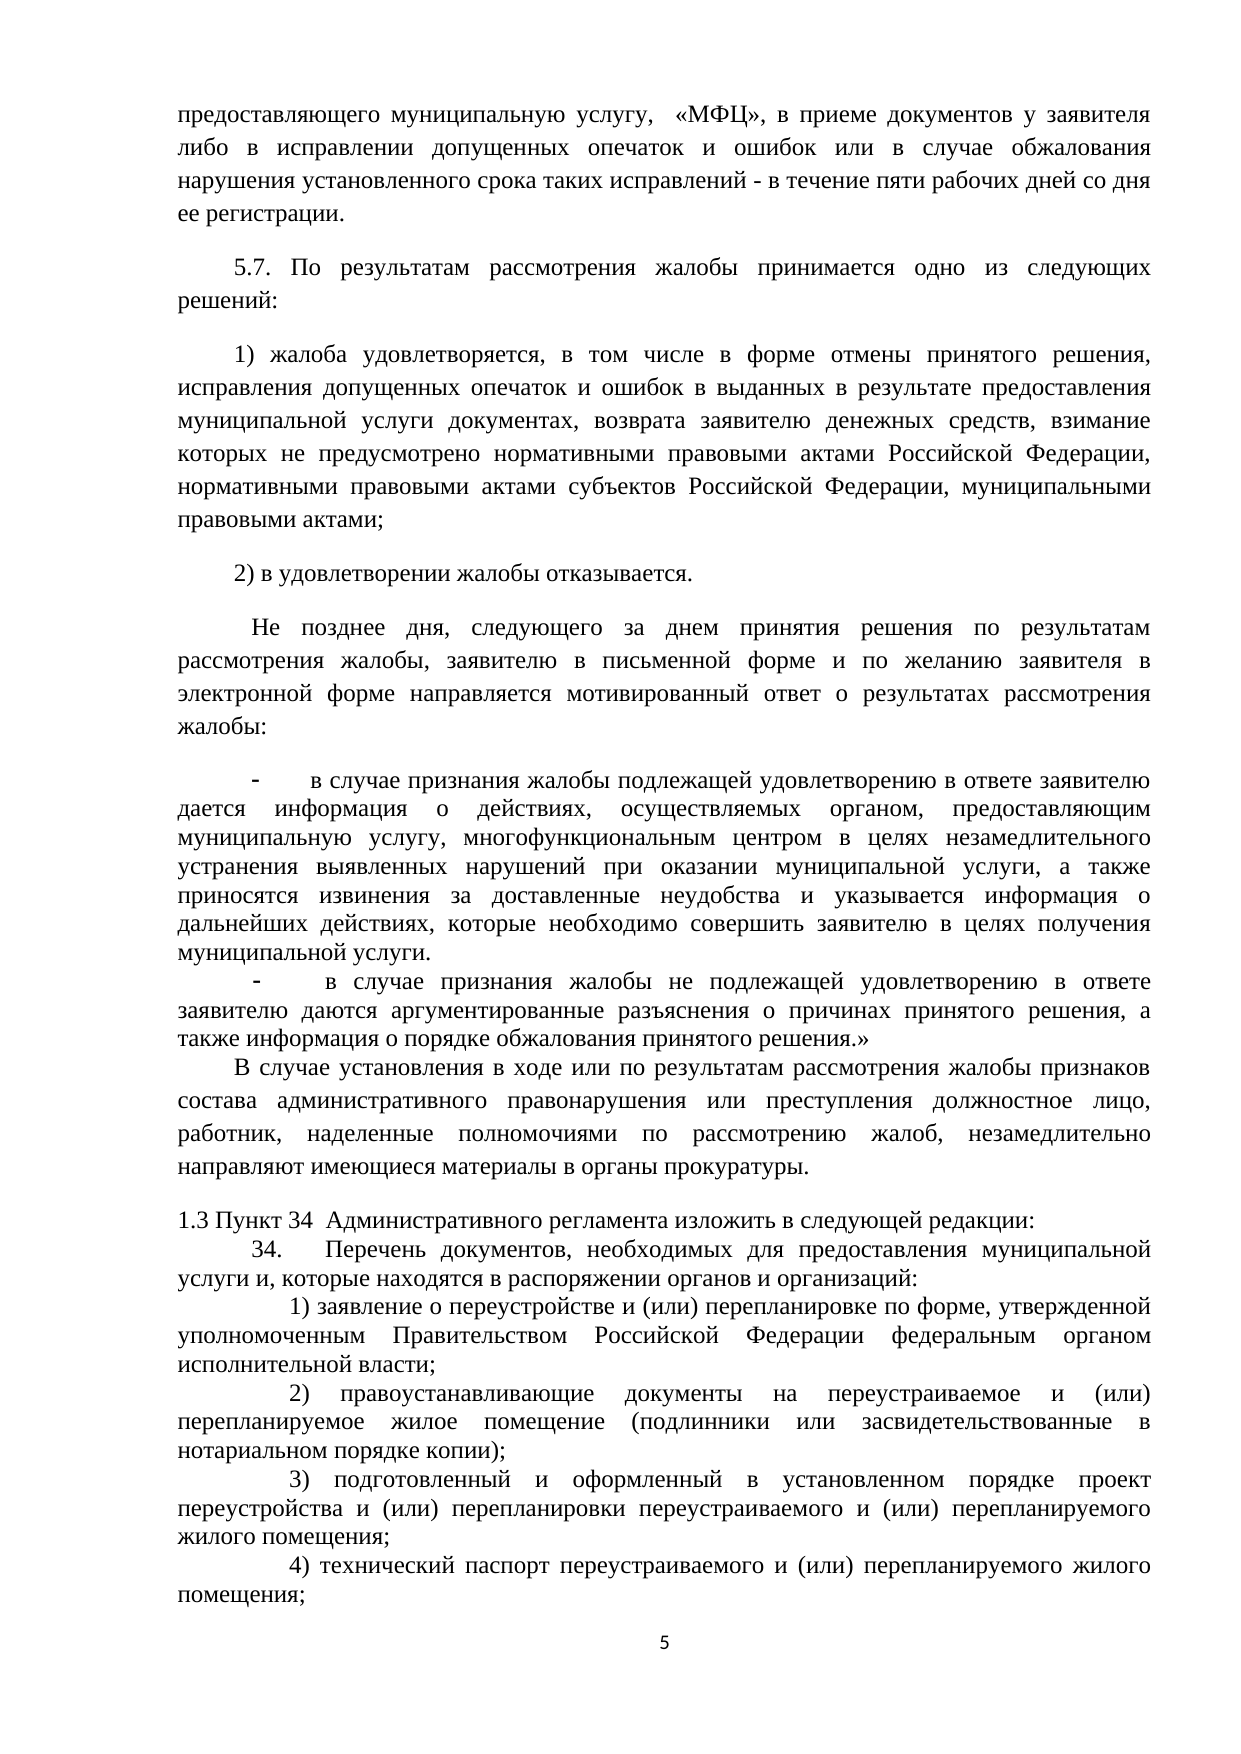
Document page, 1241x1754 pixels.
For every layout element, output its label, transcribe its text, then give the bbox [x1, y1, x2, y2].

text 2) правоустанавливающие документы на переустраиваемое и (или) перепланируемое жилое помещение (подлинники или засвидетельствованные в нотариальном порядке копии); [177, 1378, 1152, 1464]
list в случае признания жалобы не подлежащей удовлетворению в ответе заявителю даются аргументированные разъяснения о причинах принятого решения, а также информация о порядке обжалования принятого решения.» [177, 966, 1152, 1052]
text 1) заявление о переустройстве и (или) перепланировке по форме, утвержденной уполномоченным Правительством Российской Федерации федеральным органом исполнительной власти; [177, 1291, 1152, 1378]
list в случае признания жалобы подлежащей удовлетворению в ответе заявителю дается информация о действиях, осуществляемых органом, предоставляющим муниципальную услугу, многофункциональным центром в целях незамедлительного устранения выявленных нарушений при оказании муниципальной услуги, а также приносятся извинения за доставленные неудобства и указывается информация о дальнейших действиях, которые необходимо совершить заявителю в целях получения муниципальной услуги. [177, 765, 1152, 966]
text 5.7. По результатам рассмотрения жалобы принимается одно из следующих решений: [177, 252, 1152, 314]
text В случае установления в ходе или по результатам рассмотрения жалобы признаков состава административного правонарушения или преступления должностное лицо, работник, наделенные полномочиями по рассмотрению жалоб, незамедлительно направляют имеющиеся материалы в органы прокуратуры. [177, 1052, 1152, 1180]
list Перечень документов, необходимых для предоставления муниципальной услуги и, которые находятся в распоряжении органов и организаций: [177, 1234, 1152, 1291]
text 2) в удовлетворении жалобы отказывается. [177, 558, 1152, 587]
text 1) жалоба удовлетворяется, в том числе в форме отмены принятого решения, исправления допущенных опечаток и ошибок в выданных в результате предоставления муниципальной услуги документах, возврата заявителю денежных средств, взимание которых не предусмотрено нормативными правовыми актами Российской Федерации, нормативными правовыми актами субъектов Российской Федерации, муниципальными правовыми актами; [177, 339, 1152, 533]
text 4) технический паспорт переустраиваемого и (или) перепланируемого жилого помещения; [177, 1550, 1152, 1608]
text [177, 99, 1152, 227]
text Не позднее дня, следующего за днем принятия решения по результатам рассмотрения жалобы, заявителю в письменной форме и по желанию заявителя в электронной форме направляется мотивированный ответ о результатах рассмотрения жалобы: [177, 612, 1152, 739]
list Пункт 34 Административного регламента изложить в следующей редакции: [177, 1205, 1152, 1234]
text 3) подготовленный и оформленный в установленном порядке проект переустройства и (или) перепланировки переустраиваемого и (или) перепланируемого жилого помещения; [177, 1464, 1152, 1550]
